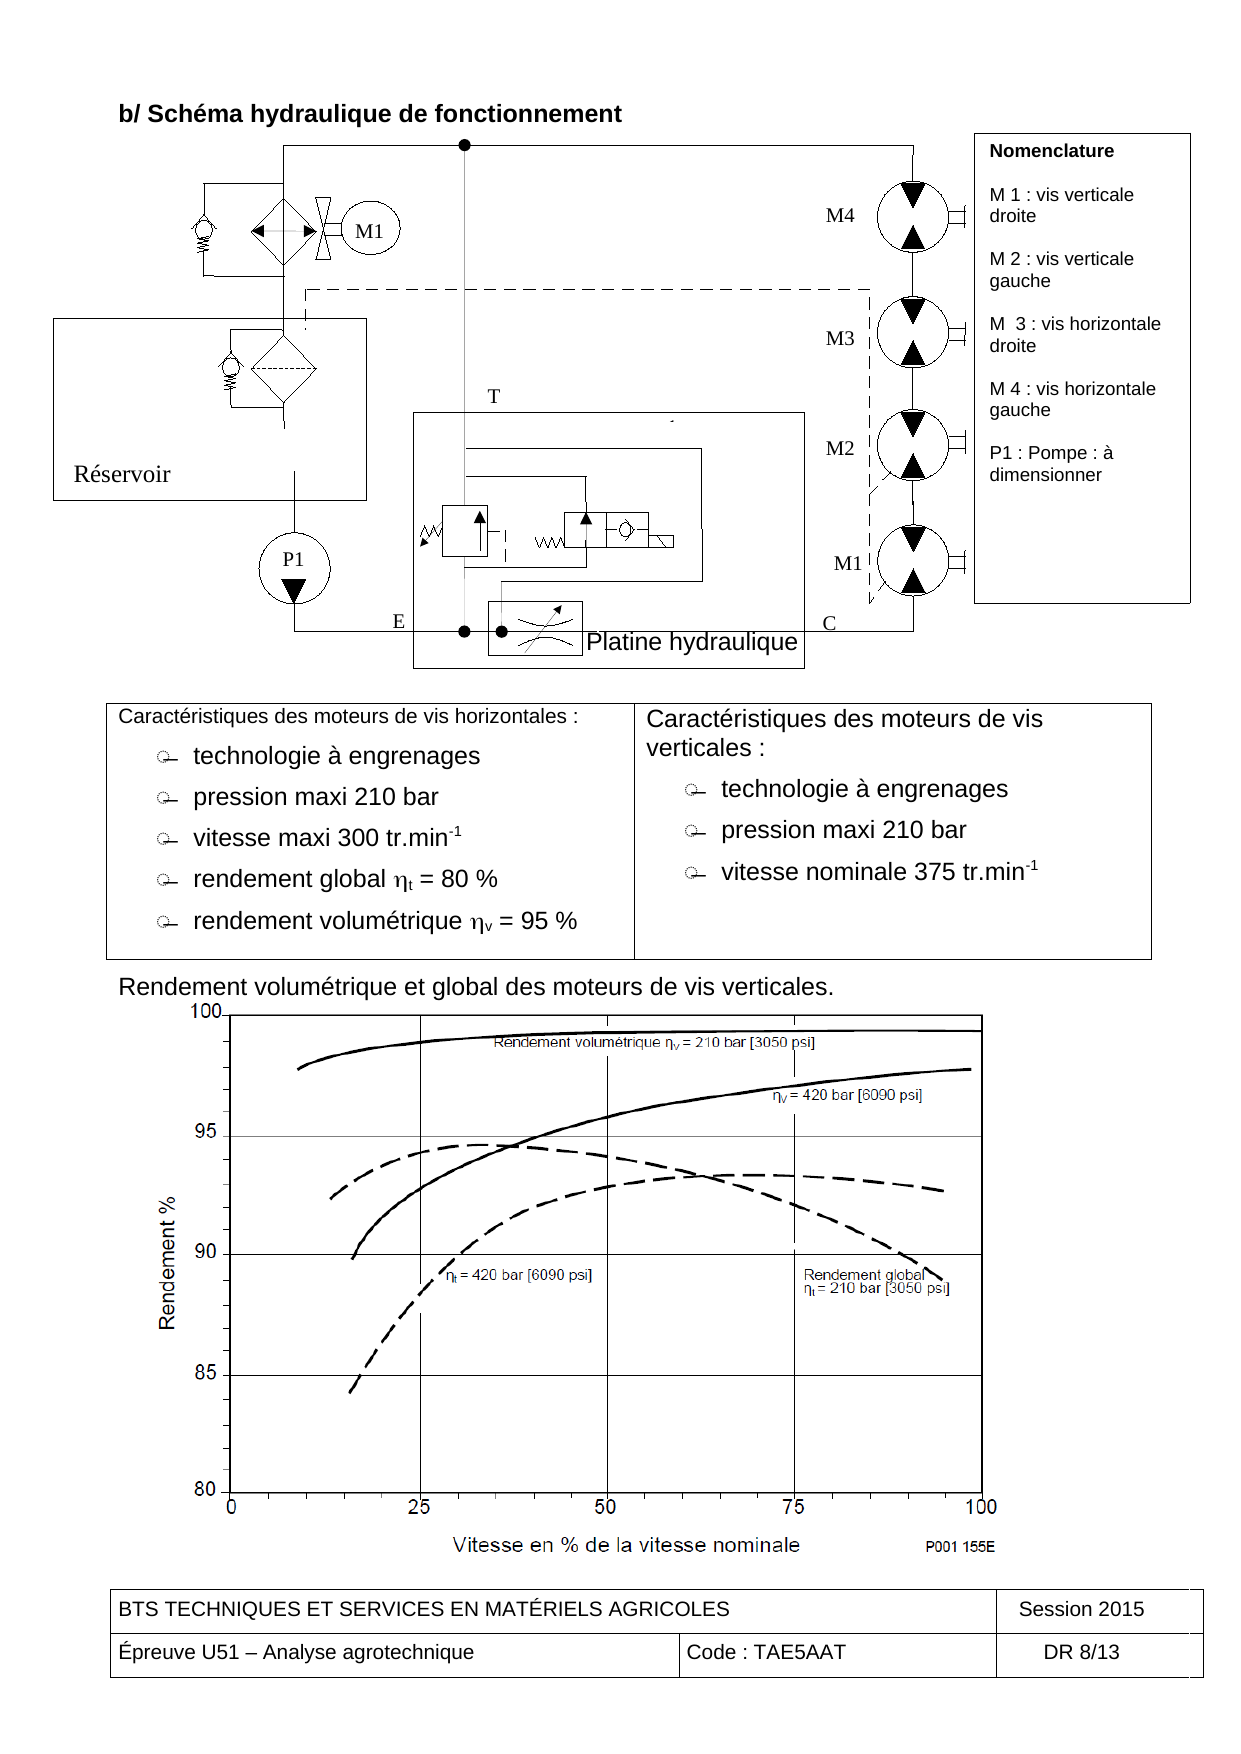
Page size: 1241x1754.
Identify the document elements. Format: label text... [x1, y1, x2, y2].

table_header Caractéristiques des moteurs de vis verticales : technologie à engrenages pression maxi 210 bar vitesse nominale 375 tr.min-1 [635, 704, 1151, 959]
text b/ Schéma hydraulique de fonctionnement [118, 99, 1122, 128]
table_header Caractéristiques des moteurs de vis horizontales : technologie à engrenages pression maxi 210 bar vitesse maxi 300 tr.min-1 rendement global t = 80 % rendement volumétrique v = 95 % [107, 704, 634, 959]
text Rendement volumétrique et global des moteurs de vis verticales. [118, 972, 1122, 1001]
